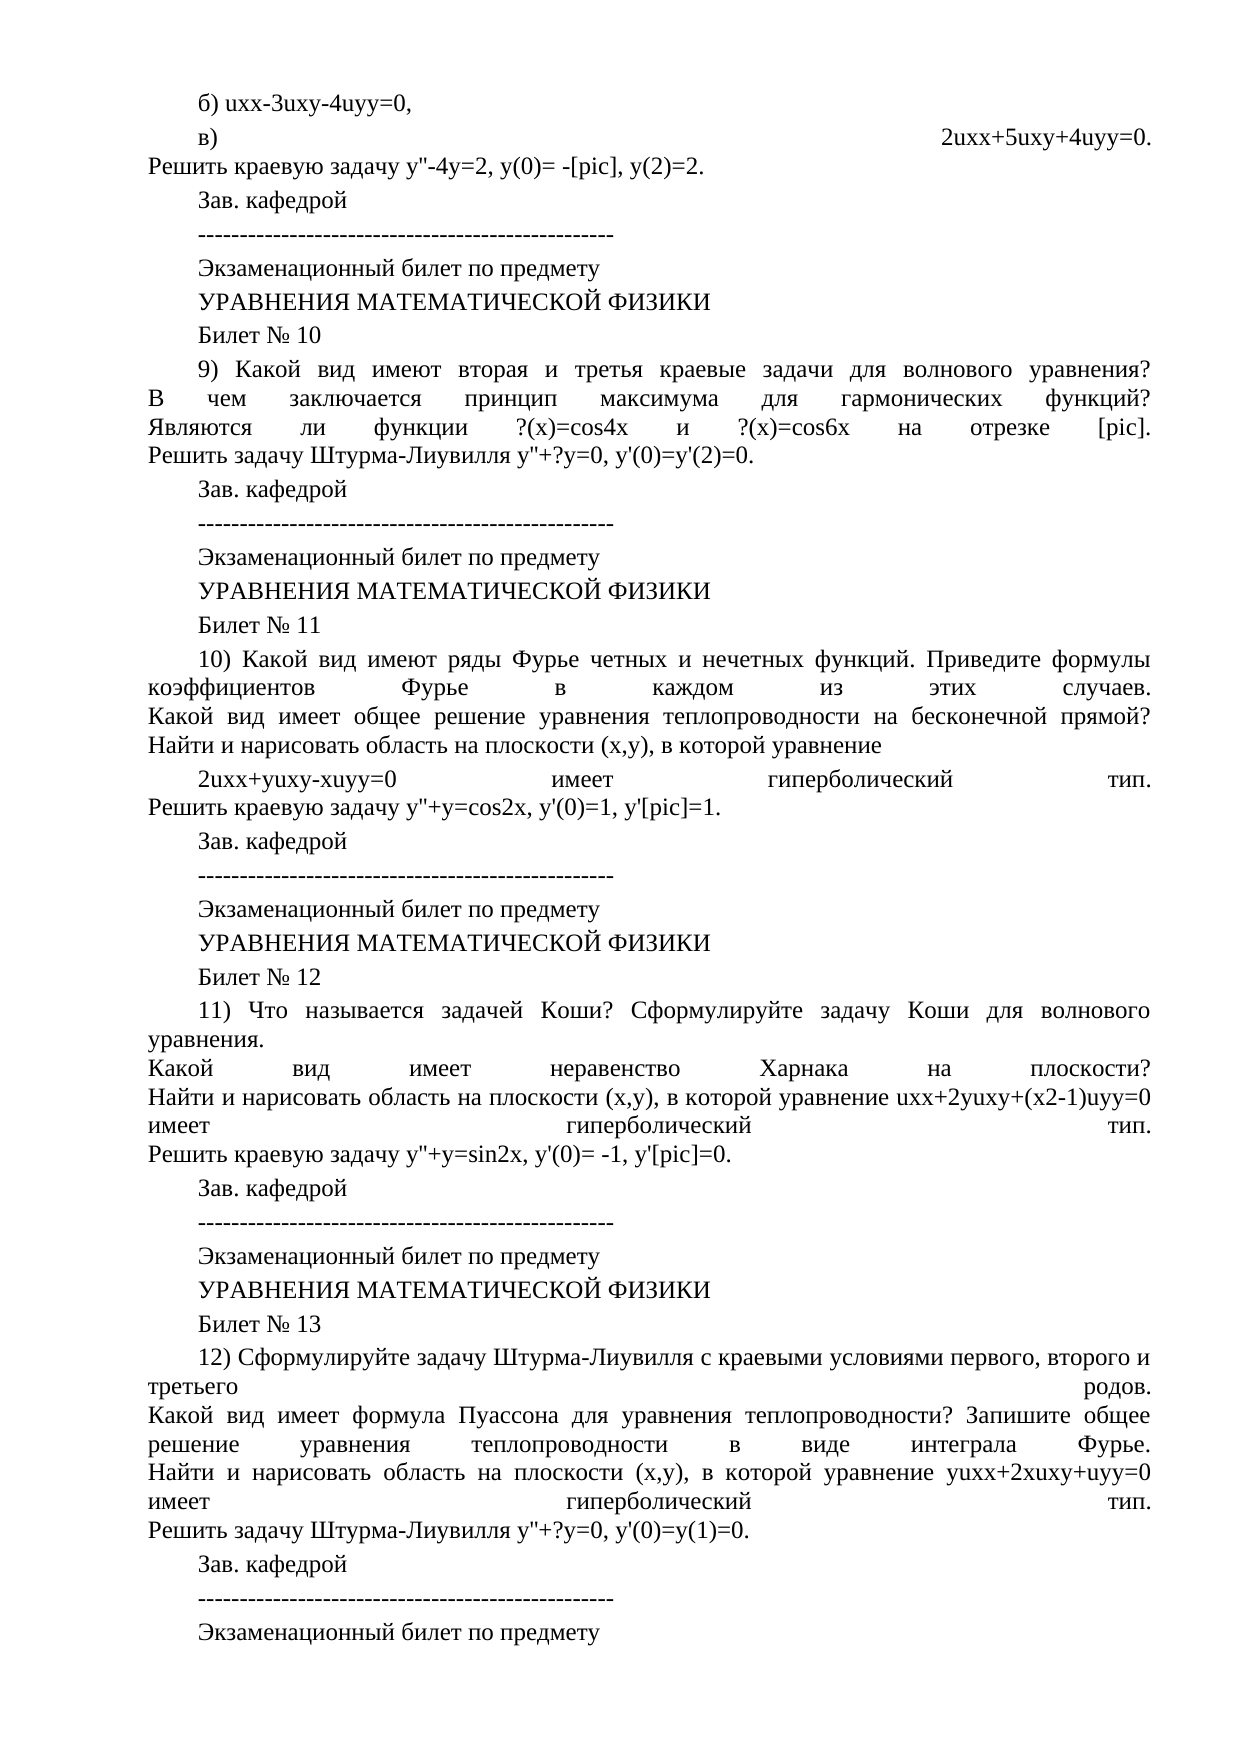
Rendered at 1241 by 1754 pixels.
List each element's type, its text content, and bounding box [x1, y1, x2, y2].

text 9) Какой вид имеют вторая и третья краевые задачи для волнового уравнения? В чем заключается принцип максимума для гармонических функций? Являются ли функции ?(x)=cos4x и ?(x)=cos6x на отрезке [pic]. Решить задачу Штурма-Лиувилля y''+?y=0, y'(0)=у'(2)=0. [148, 354, 1152, 469]
text в) 2uxx+5uxy+4uyy=0. Решить краевую задачу y''-4y=2, y(0)= -[pic], y(2)=2. [148, 122, 1152, 180]
text 2uxx+yuxy-xuyy=0 имеет гиперболический тип. Решить краевую задачу y''+y=cos2x, y'(0)=1, y'[pic]=1. [148, 764, 1152, 821]
text УРАВНЕНИЯ МАТЕМАТИЧЕСКОЙ ФИЗИКИ [148, 1275, 1152, 1303]
text Экзаменационный билет по предмету [148, 253, 1152, 281]
text Билет № 10 [148, 320, 1152, 349]
text -------------------------------------------------- [148, 219, 1152, 248]
text б) uxx-3uxy-4uyy=0, [148, 88, 1152, 117]
text Экзаменационный билет по предмету [148, 894, 1152, 923]
text Зав. кафедрой [148, 1549, 1152, 1578]
text -------------------------------------------------- [148, 1207, 1152, 1236]
text Экзаменационный билет по предмету [148, 542, 1152, 571]
text Зав. кафедрой [148, 185, 1152, 214]
text -------------------------------------------------- [148, 508, 1152, 537]
text Экзаменационный билет по предмету [148, 1617, 1152, 1645]
text Билет № 12 [148, 962, 1152, 991]
text Зав. кафедрой [148, 474, 1152, 503]
text УРАВНЕНИЯ МАТЕМАТИЧЕСКОЙ ФИЗИКИ [148, 576, 1152, 605]
text Зав. кафедрой [148, 826, 1152, 855]
text 12) Сформулируйте задачу Штурма-Лиувилля с краевыми условиями первого, второго и третьего родов. Какой вид имеет формула Пуассона для уравнения теплопроводности? Запишите общее решение уравнения теплопроводности в виде интеграла Фурье. Найти и нарисовать область на плоскости (x,y), в которой уравнение yuxx+2xuxy+uyy=0 имеет гиперболический тип. Решить задачу Штурма-Лиувилля y''+?y=0, y'(0)=у(1)=0. [148, 1342, 1152, 1544]
text УРАВНЕНИЯ МАТЕМАТИЧЕСКОЙ ФИЗИКИ [148, 287, 1152, 315]
text 10) Какой вид имеют ряды Фурье четных и нечетных функций. Приведите формулы коэффициентов Фурье в каждом из этих случаев. Какой вид имеет общее решение уравнения теплопроводности на бесконечной прямой? Найти и нарисовать область на плоскости (x,y), в которой уравнение [148, 644, 1152, 759]
text Зав. кафедрой [148, 1173, 1152, 1202]
text Экзаменационный билет по предмету [148, 1241, 1152, 1270]
text Билет № 11 [148, 610, 1152, 638]
text Билет № 13 [148, 1309, 1152, 1337]
text -------------------------------------------------- [148, 860, 1152, 889]
text УРАВНЕНИЯ МАТЕМАТИЧЕСКОЙ ФИЗИКИ [148, 928, 1152, 957]
text 11) Что называется задачей Коши? Сформулируйте задачу Коши для волнового уравнения. Какой вид имеет неравенство Харнака на плоскости? Найти и нарисовать область на плоскости (x,y), в которой уравнение uxx+2yuxy+(x2-1)uyy=0 имеет гиперболический тип. Решить краевую задачу y''+y=sin2x, y'(0)= -1, y'[pic]=0. [148, 996, 1152, 1168]
text -------------------------------------------------- [148, 1583, 1152, 1611]
